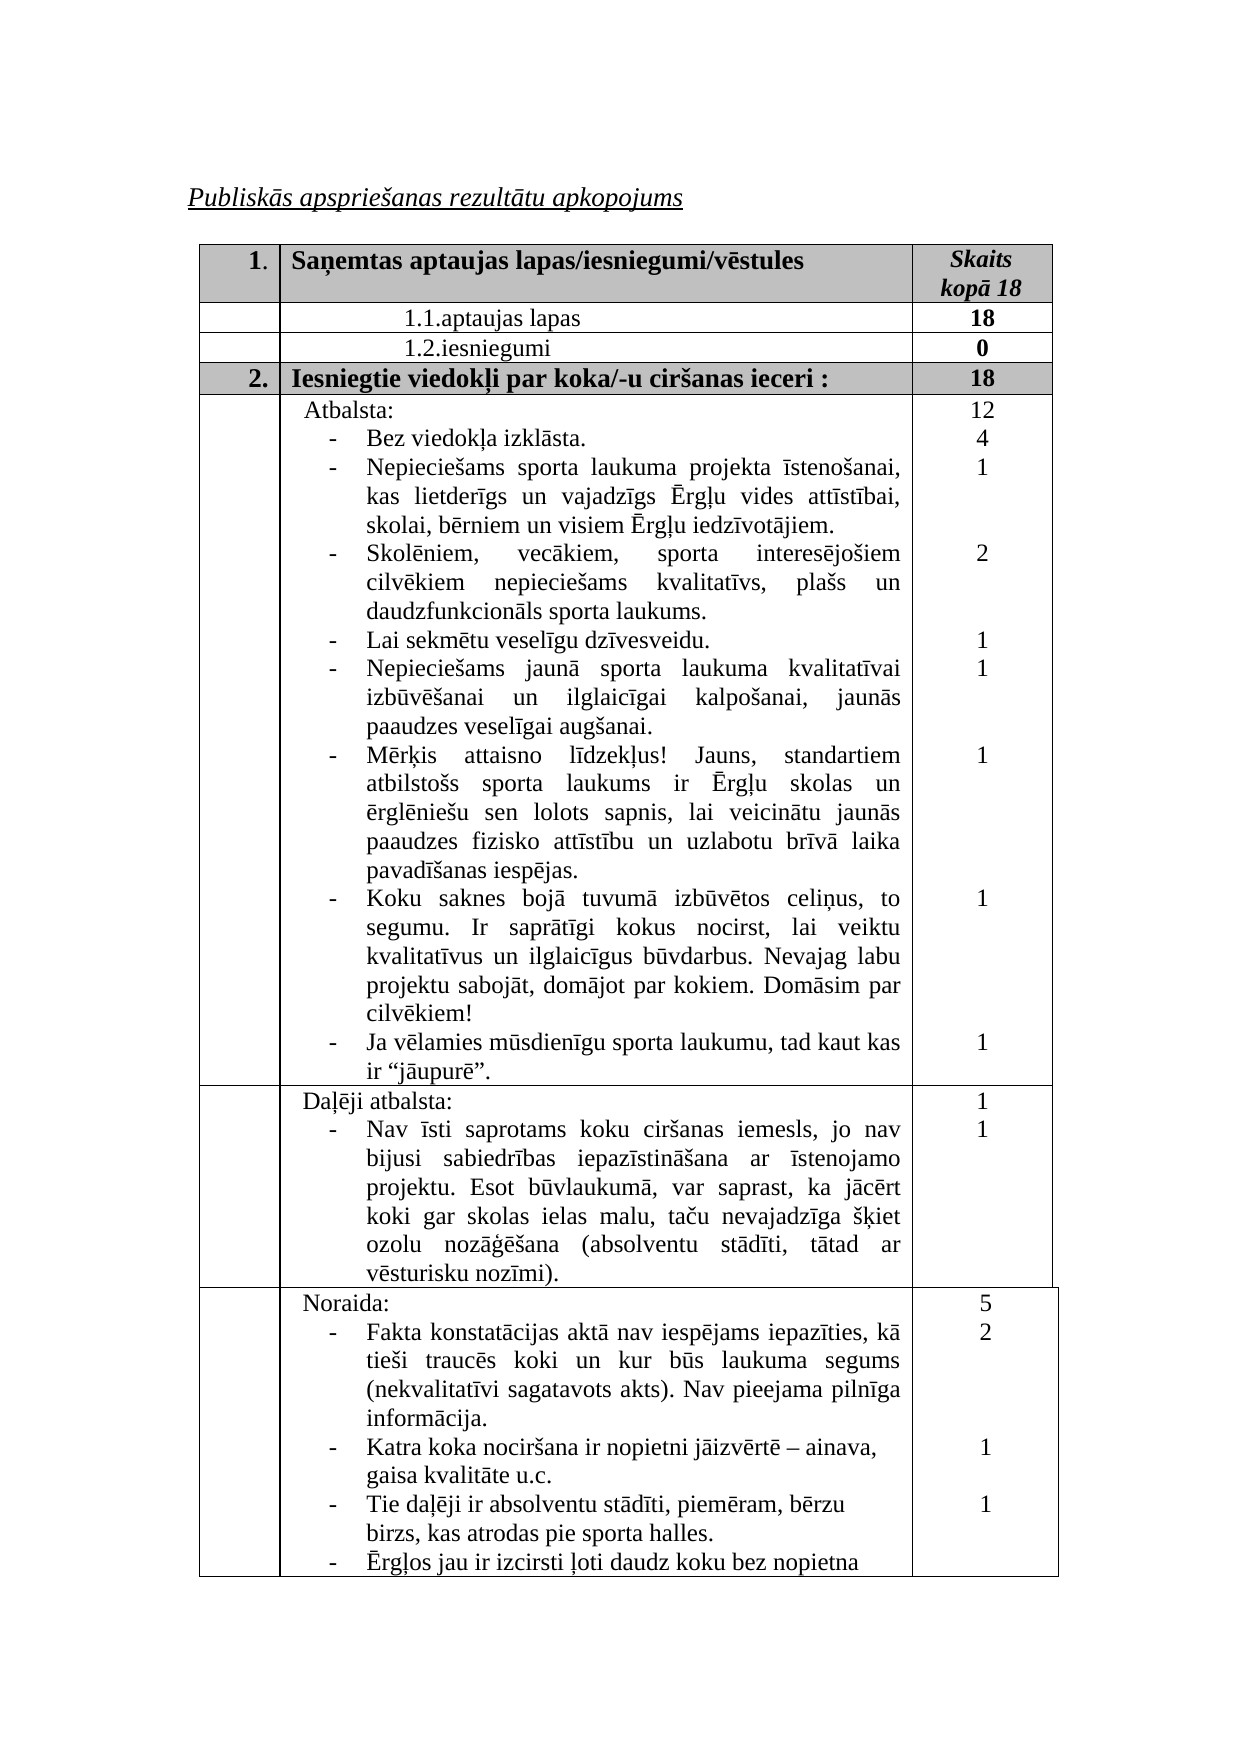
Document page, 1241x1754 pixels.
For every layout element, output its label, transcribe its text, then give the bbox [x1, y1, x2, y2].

table_cell 18 [913, 303, 1052, 332]
table_cell 1.1.aptaujas lapas [281, 303, 912, 332]
table_cell 5 2 1 1 1 [913, 1288, 1058, 1576]
table_cell [200, 395, 279, 1085]
table_header Skaits kopā 18 [913, 245, 1052, 302]
table_cell 2. [200, 363, 279, 394]
table_cell Atbalsta: Bez viedokļa izklāsta. Nepieciešams sporta laukuma projekta īstenošanai, kas lietderīgs un vajadzīgs Ērgļu vides attīstībai, skolai, bērniem un visiem Ērgļu iedzīvotājiem. Skolēniem, vecākiem, sporta interesējošiem cilvēkiem nepieciešams kvalitatīvs, plašs un daudzfunkcionāls sporta laukums. Lai sekmētu veselīgu dzīvesveidu. Nepieciešams jaunā sporta laukuma kvalitatīvai izbūvēšanai un ilglaicīgai kalpošanai, jaunās paaudzes veselīgai augšanai. Mērķis attaisno līdzekļus! Jauns, standartiem atbilstošs sporta laukums ir Ērgļu skolas un ērglēniešu sen lolots sapnis, lai veicinātu jaunās paaudzes fizisko attīstību un uzlabotu brīvā laika pavadīšanas iespējas. Koku saknes bojā tuvumā izbūvētos celiņus, to segumu. Ir saprātīgi kokus nocirst, lai veiktu kvalitatīvus un ilglaicīgus būvdarbus. Nevajag labu projektu sabojāt, domājot par kokiem. Domāsim par cilvēkiem! Ja vēlamies mūsdienīgu sporta laukumu, tad kaut kas ir “jāupurē”. [281, 395, 912, 1085]
table_cell 12 4 1 2 1 1 1 1 1 [913, 395, 1052, 1085]
table_cell [200, 333, 279, 362]
table_cell 18 [913, 363, 1052, 394]
table_cell [200, 1288, 279, 1576]
table_cell 1 1 [913, 1086, 1052, 1287]
table_cell [200, 303, 279, 332]
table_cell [281, 1288, 912, 1576]
table_cell 1.2.iesniegumi [281, 333, 912, 362]
table_cell Daļēji atbalsta: Nav īsti saprotams koku ciršanas iemesls, jo nav bijusi sabiedrības iepazīstināšana ar īstenojamo projektu. Esot būvlaukumā, var saprast, ka jācērt koki gar skolas ielas malu, taču nevajadzīga šķiet ozolu nozāģēšana (absolventu stādīti, tātad ar vēsturisku nozīmi). [281, 1086, 912, 1287]
text Publiskās apspriešanas rezultātu apkopojums [187, 181, 1053, 212]
table_header 1. [200, 245, 279, 302]
table_cell [200, 1086, 279, 1287]
table_header Saņemtas aptaujas lapas/iesniegumi/vēstules [281, 245, 912, 302]
table_cell 0 [913, 333, 1052, 362]
table_cell Iesniegtie viedokļi par koka/-u ciršanas ieceri : [281, 363, 912, 394]
